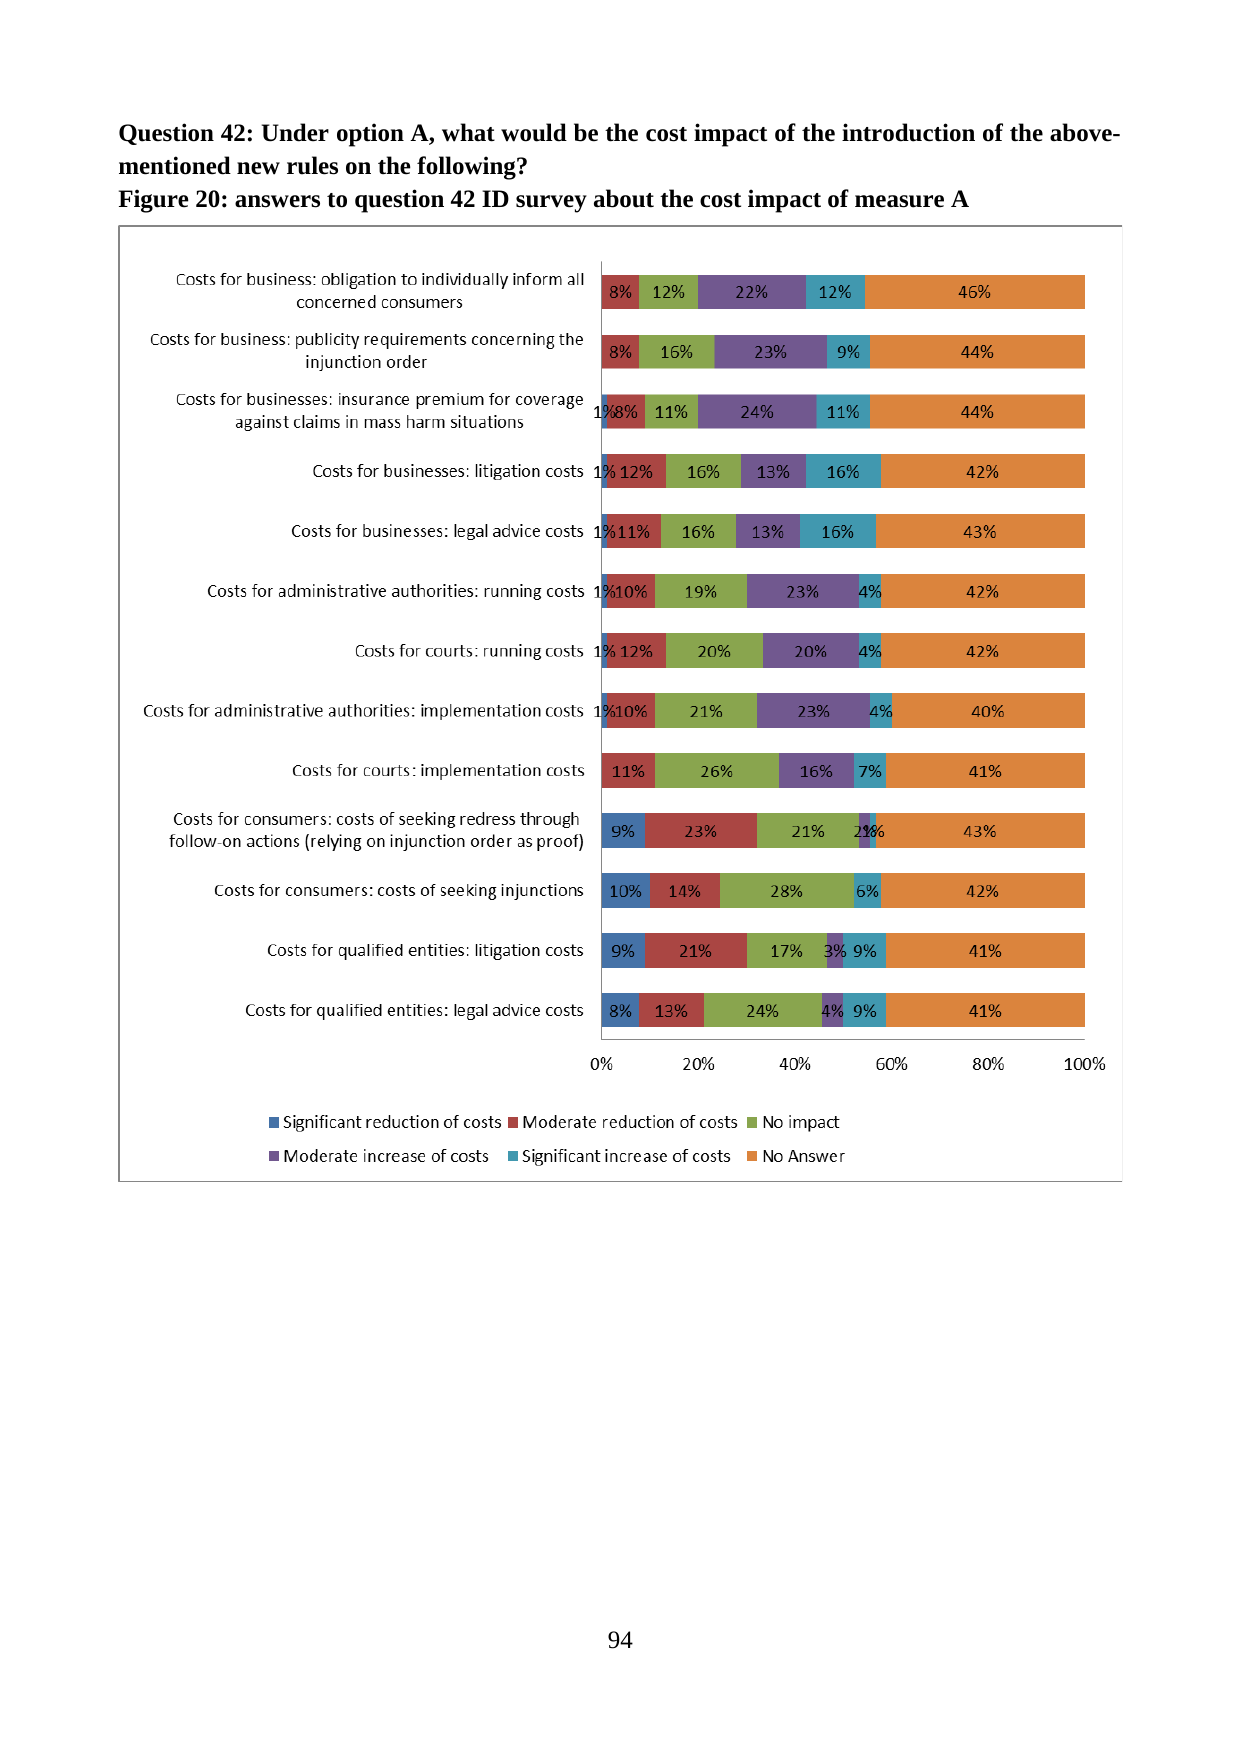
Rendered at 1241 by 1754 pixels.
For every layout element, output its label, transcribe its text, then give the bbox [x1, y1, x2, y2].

picture [118, 225, 1123, 1182]
text Question 42: Under option A, what would be the cost impact of the introduction of the above-mentioned new rules on the following? [118, 118, 1122, 180]
text Figure 20: answers to question 42 ID survey about the cost impact of measure A [118, 184, 1122, 213]
